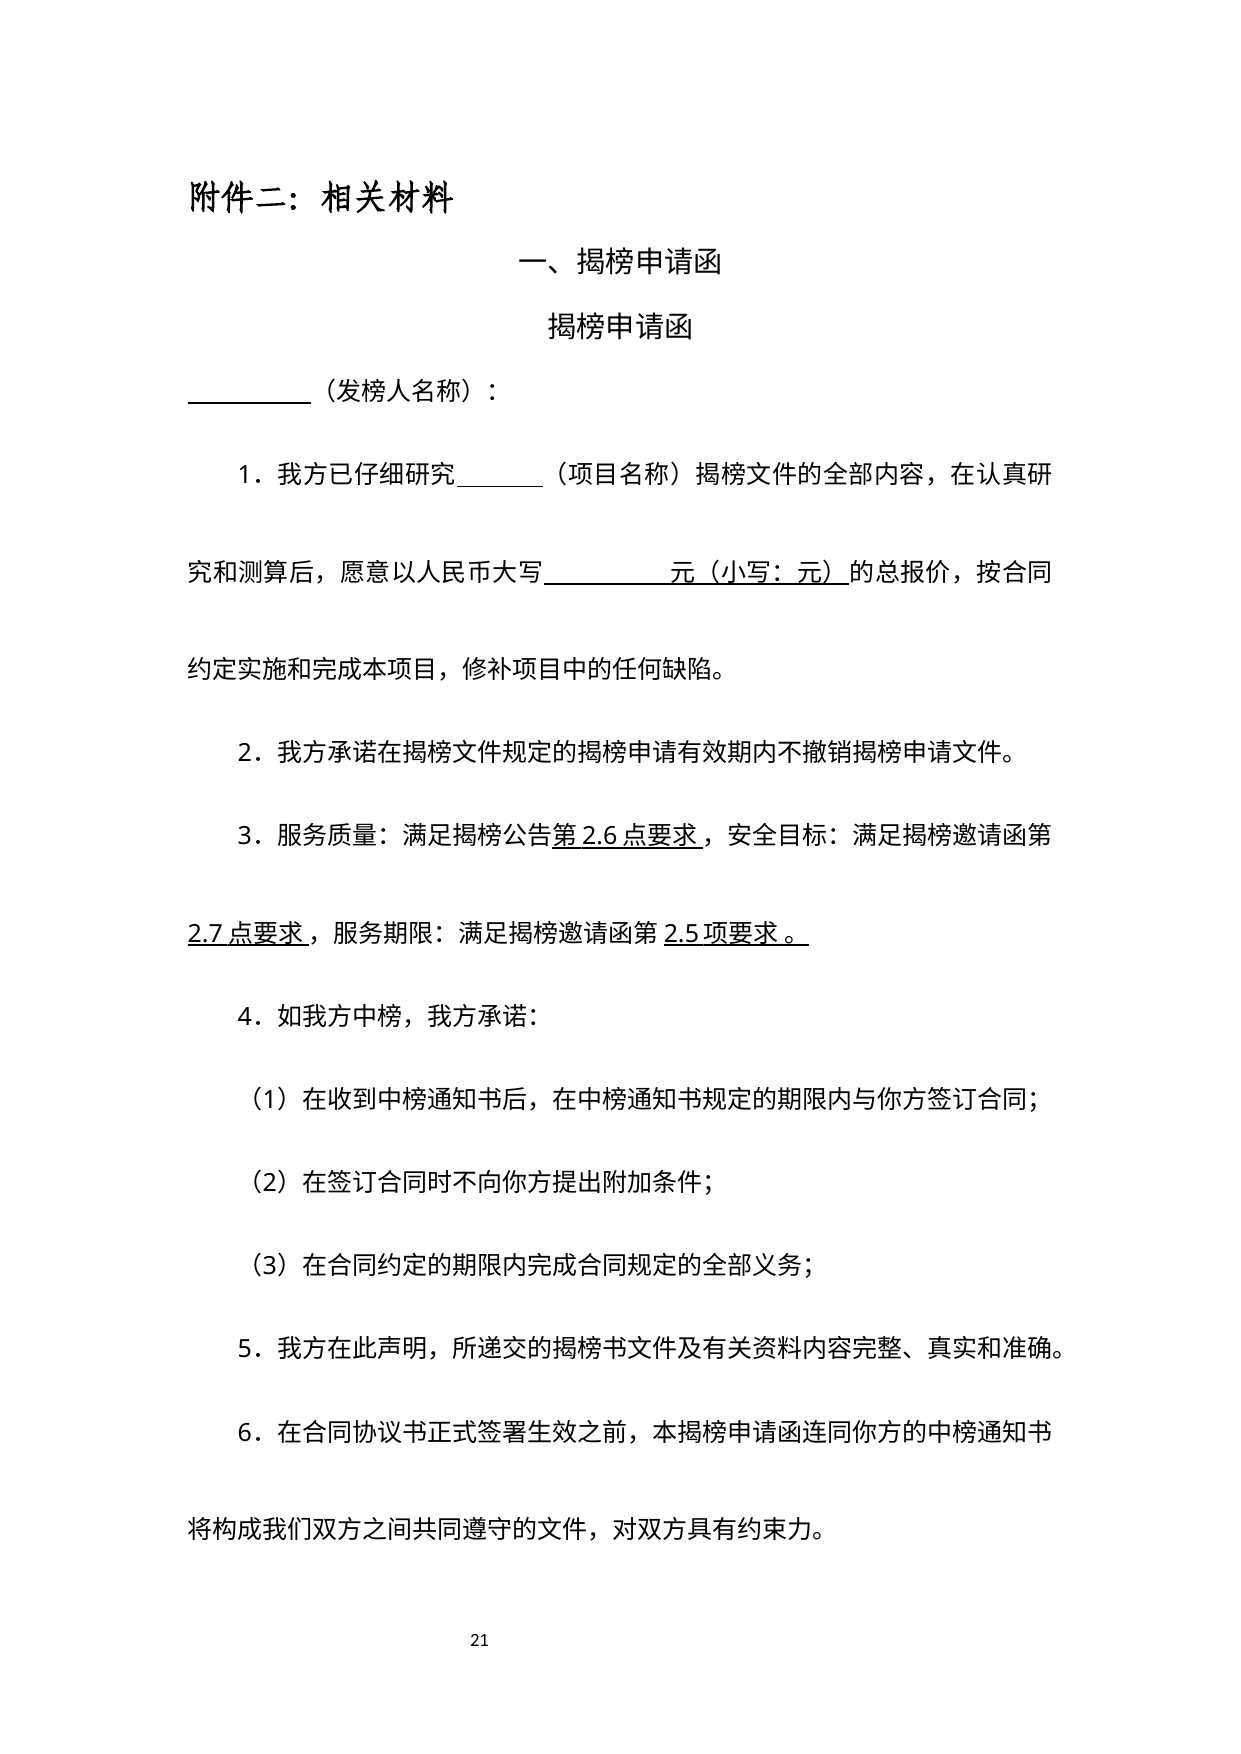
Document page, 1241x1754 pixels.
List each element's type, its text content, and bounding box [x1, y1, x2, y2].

text 一、揭榜申请函 [187, 227, 1053, 292]
text （3）在合同约定的期限内完成合同规定的全部义务； [187, 1231, 1053, 1296]
text 5．我方在此声明，所递交的揭榜书文件及有关资料内容完整、真实和准确。 [187, 1314, 1053, 1379]
text （1）在收到中榜通知书后，在中榜通知书规定的期限内与你方签订合同； [187, 1065, 1053, 1130]
text （2）在签订合同时不向你方提出附加条件； [187, 1148, 1053, 1213]
text 4．如我方中榜，我方承诺： [187, 982, 1053, 1047]
text 附件二：相关材料 [187, 162, 1053, 227]
text 揭榜申请函 [187, 292, 1053, 357]
text 1．我方已仔细研究 （项目名称）揭榜文件的全部内容，在认真研究和测算后，愿意以人民币大写 元（小写：元）的总报价，按合同约定实施和完成本项目，修补项目中的任何缺陷。 [187, 440, 1053, 700]
text 6．在合同协议书正式签署生效之前，本揭榜申请函连同你方的中榜通知书将构成我们双方之间共同遵守的文件，对双方具有约束力。 [187, 1398, 1053, 1560]
text （发榜人名称）： [187, 357, 1053, 422]
text 2．我方承诺在揭榜文件规定的揭榜申请有效期内不撤销揭榜申请文件。 [187, 718, 1053, 783]
text 3．服务质量：满足揭榜公告第2.6点要求 ，安全目标：满足揭榜邀请函第2.7点要求 ，服务期限：满足揭榜邀请函第2.5项要求 。 [187, 801, 1053, 964]
